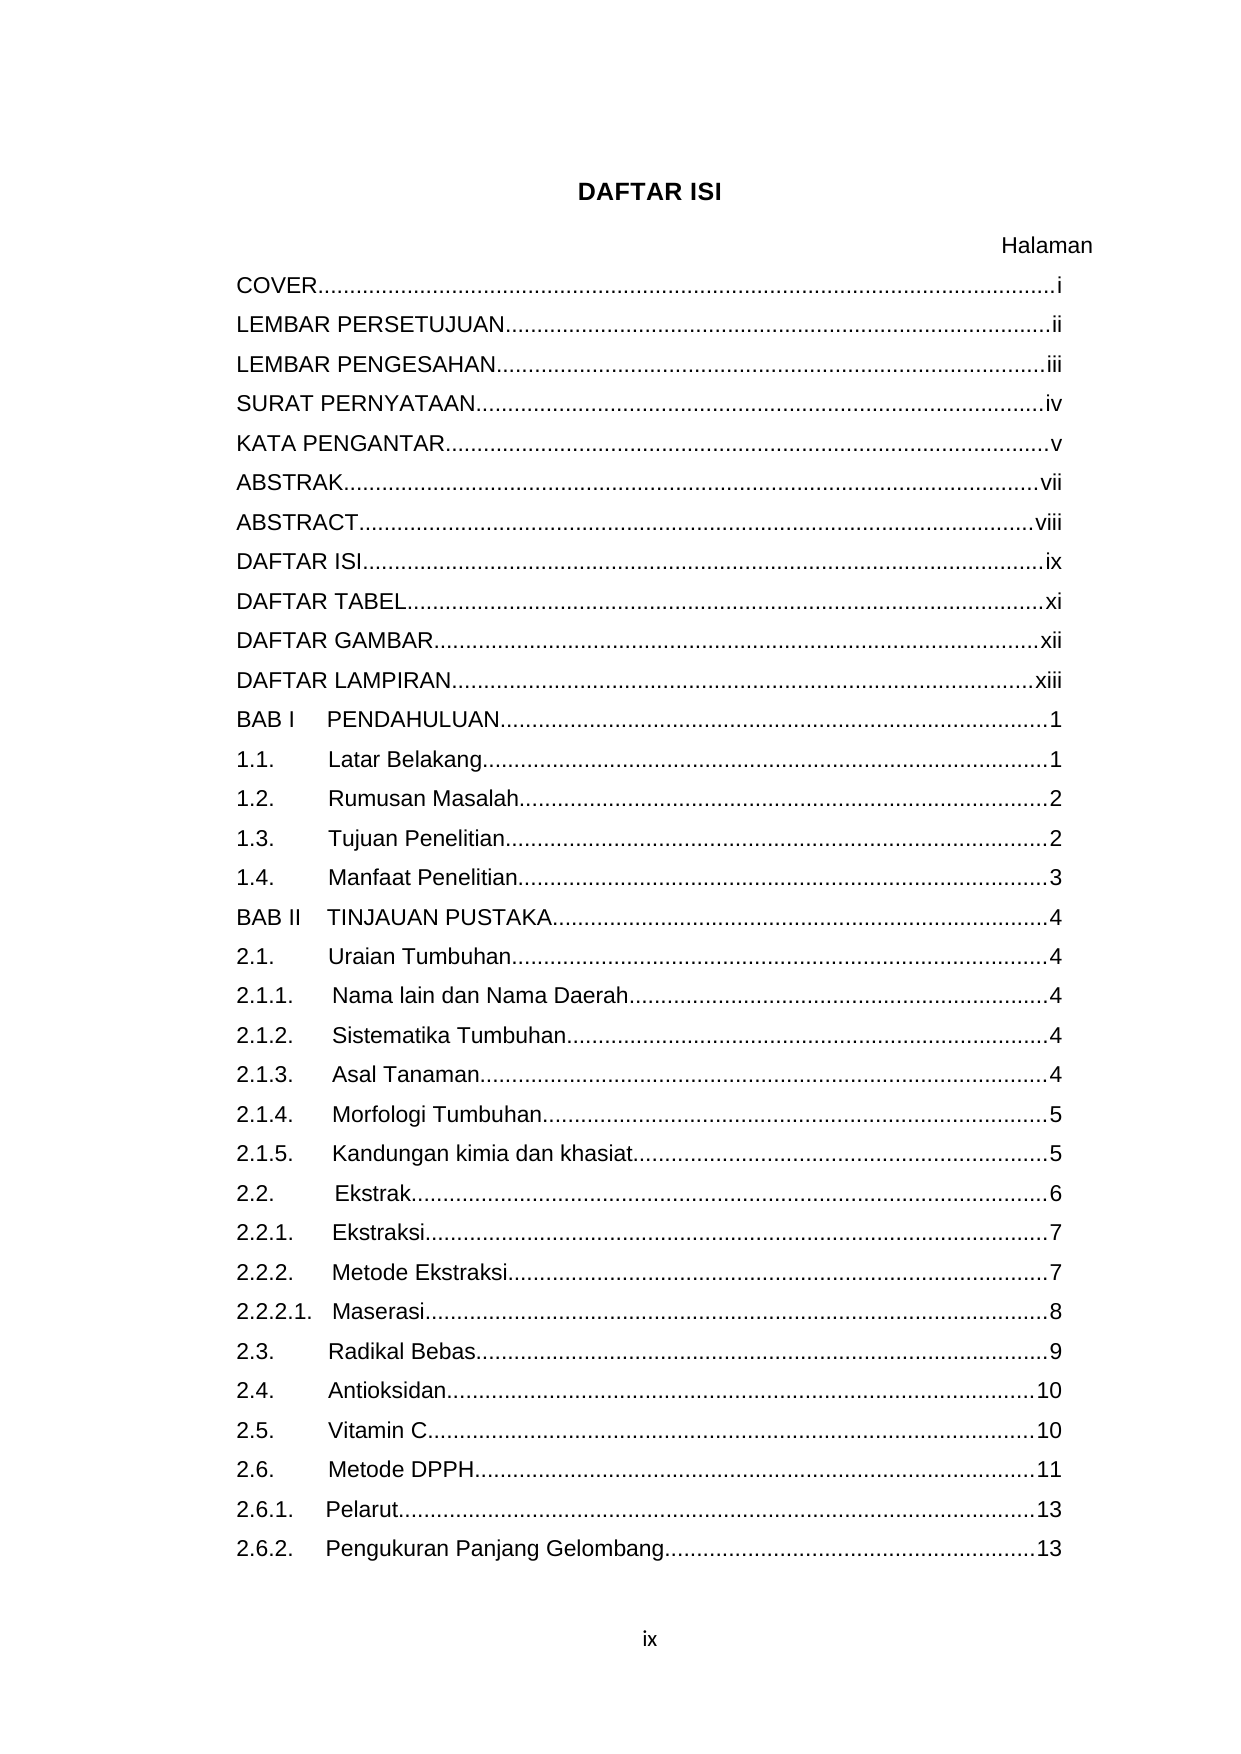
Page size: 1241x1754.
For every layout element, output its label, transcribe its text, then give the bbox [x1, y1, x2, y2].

text ABSTRAK vii [236, 469, 1063, 496]
text 2.2.2. Metode Ekstraksi 7 [236, 1259, 1063, 1285]
text 1.2. Rumusan Masalah 2 [236, 785, 1063, 811]
text 1.4. Manfaat Penelitian 3 [236, 864, 1063, 890]
text COVER i [236, 272, 1063, 298]
text BAB II TINJAUAN PUSTAKA 4 [236, 903, 1063, 930]
text DAFTAR ISI ix [236, 548, 1063, 574]
text 2.1.4. Morfologi Tumbuhan 5 [236, 1101, 1063, 1127]
text 2.6. Metode DPPH 11 [236, 1456, 1063, 1482]
text 2.2. Ekstrak 6 [236, 1180, 1063, 1206]
text 2.2.2.1. Maserasi 8 [236, 1298, 1063, 1324]
text Halaman [974, 232, 1093, 259]
text 2.2.1. Ekstraksi 7 [236, 1219, 1063, 1246]
text 1.1. Latar Belakang 1 [236, 746, 1063, 772]
text 2.5. Vitamin C 10 [236, 1417, 1063, 1443]
text ABSTRACT viii [236, 509, 1063, 535]
text LEMBAR PERSETUJUAN ii [236, 311, 1063, 338]
text 2.3. Radikal Bebas 9 [236, 1338, 1063, 1364]
text 2.1.5. Kandungan kimia dan khasiat 5 [236, 1140, 1063, 1167]
text 2.1.2. Sistematika Tumbuhan 4 [236, 1022, 1063, 1048]
text DAFTAR GAMBAR xii [236, 627, 1063, 653]
text 1.3. Tujuan Penelitian 2 [236, 824, 1063, 851]
text DAFTAR TABEL xi [236, 588, 1063, 614]
text SURAT PERNYATAAN iv [236, 390, 1063, 417]
text 2.4. Antioksidan 10 [236, 1377, 1063, 1403]
text DAFTAR LAMPIRAN xiii [236, 667, 1063, 693]
text KATA PENGANTAR v [236, 430, 1063, 456]
text 2.1.1. Nama lain dan Nama Daerah 4 [236, 982, 1063, 1009]
text 2.6.1. Pelarut 13 [236, 1496, 1063, 1522]
text 2.1.3. Asal Tanaman 4 [236, 1061, 1063, 1088]
subtitle DAFTAR ISI [236, 177, 1063, 206]
text 2.1. Uraian Tumbuhan 4 [236, 943, 1063, 969]
text LEMBAR PENGESAHAN iii [236, 351, 1063, 377]
text BAB I PENDAHULUAN 1 [236, 706, 1063, 732]
text 2.6.2. Pengukuran Panjang Gelombang 13 [236, 1535, 1063, 1561]
